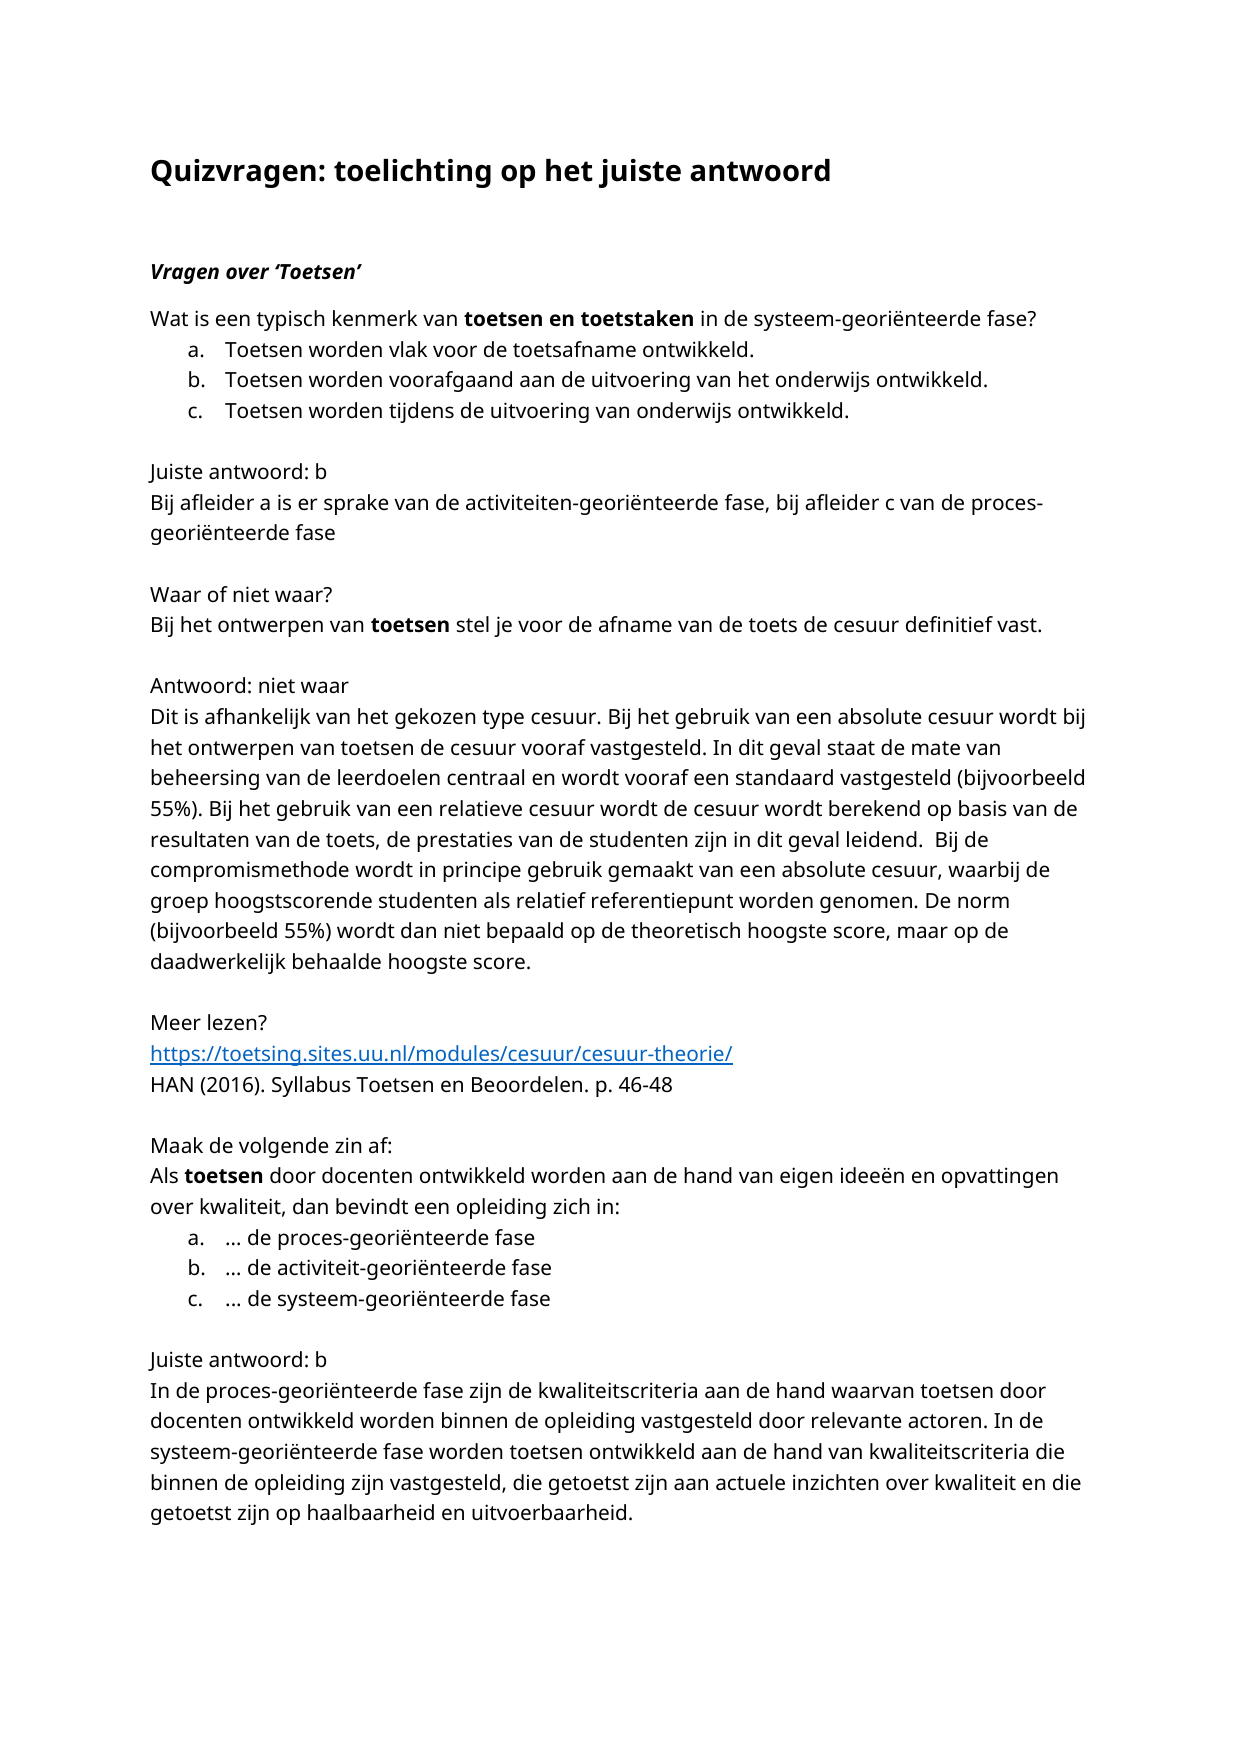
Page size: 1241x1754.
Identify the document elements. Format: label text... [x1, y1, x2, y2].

list Toetsen worden vlak voor de toetsafname ontwikkeld. [187, 335, 1090, 363]
text HAN (2016). Syllabus Toetsen en Beoordelen. p. 46-48 [150, 1070, 1090, 1098]
text Waar of niet waar? [150, 580, 1090, 608]
text Bij afleider a is er sprake van de activiteiten-georiënteerde fase, bij afleider c van de proces-georiënteerde fase [150, 488, 1090, 547]
text Maak de volgende zin af: [150, 1131, 1090, 1159]
text Antwoord: niet waar [150, 672, 1090, 700]
text In de proces-georiënteerde fase zijn de kwaliteitscriteria aan de hand waarvan toetsen door docenten ontwikkeld worden binnen de opleiding vastgesteld door relevante actoren. In de systeem-georiënteerde fase worden toetsen ontwikkeld aan de hand van kwaliteitscriteria die binnen de opleiding zijn vastgesteld, die getoetst zijn aan actuele inzichten over kwaliteit en die getoetst zijn op haalbaarheid en uitvoerbaarheid. [150, 1376, 1090, 1527]
text Quizvragen: toelichting op het juiste antwoord [150, 150, 1090, 190]
list Toetsen worden voorafgaand aan de uitvoering van het onderwijs ontwikkeld. [187, 365, 1090, 394]
text Juiste antwoord: b [150, 427, 1090, 486]
text Juiste antwoord: b [150, 1345, 1090, 1374]
text Als toetsen door docenten ontwikkeld worden aan de hand van eigen ideeën en opvattingen over kwaliteit, dan bevindt een opleiding zich in: [150, 1162, 1090, 1221]
text Meer lezen? [150, 1008, 1090, 1037]
text Bij het ontwerpen van toetsen stel je voor de afname van de toets de cesuur definitief vast. [150, 610, 1090, 639]
list ... de systeem-georiënteerde fase [187, 1284, 1090, 1312]
list Toetsen worden tijdens de uitvoering van onderwijs ontwikkeld. [187, 396, 1090, 424]
text https://toetsing.sites.uu.nl/modules/cesuur/cesuur-theorie/ [150, 1039, 1090, 1067]
text Vragen over ‘Toetsen’ [150, 257, 1090, 285]
list … de activiteit-georiënteerde fase [187, 1253, 1090, 1282]
text Dit is afhankelijk van het gekozen type cesuur. Bij het gebruik van een absolute cesuur wordt bij het ontwerpen van toetsen de cesuur vooraf vastgesteld. In dit geval staat de mate van beheersing van de leerdoelen centraal en wordt vooraf een standaard vastgesteld (bijvoorbeeld 55%). Bij het gebruik van een relatieve cesuur wordt de cesuur wordt berekend op basis van de resultaten van de toets, de prestaties van de studenten zijn in dit geval leidend. Bij de compromismethode wordt in principe gebruik gemaakt van een absolute cesuur, waarbij de groep hoogstscorende studenten als relatief referentiepunt worden genomen. De norm (bijvoorbeeld 55%) wordt dan niet bepaald op de theoretisch hoogste score, maar op de daadwerkelijk behaalde hoogste score. [150, 702, 1090, 976]
list … de proces-georiënteerde fase [187, 1223, 1090, 1251]
text Wat is een typisch kenmerk van toetsen en toetstaken in de systeem-georiënteerde fase? [150, 304, 1090, 332]
